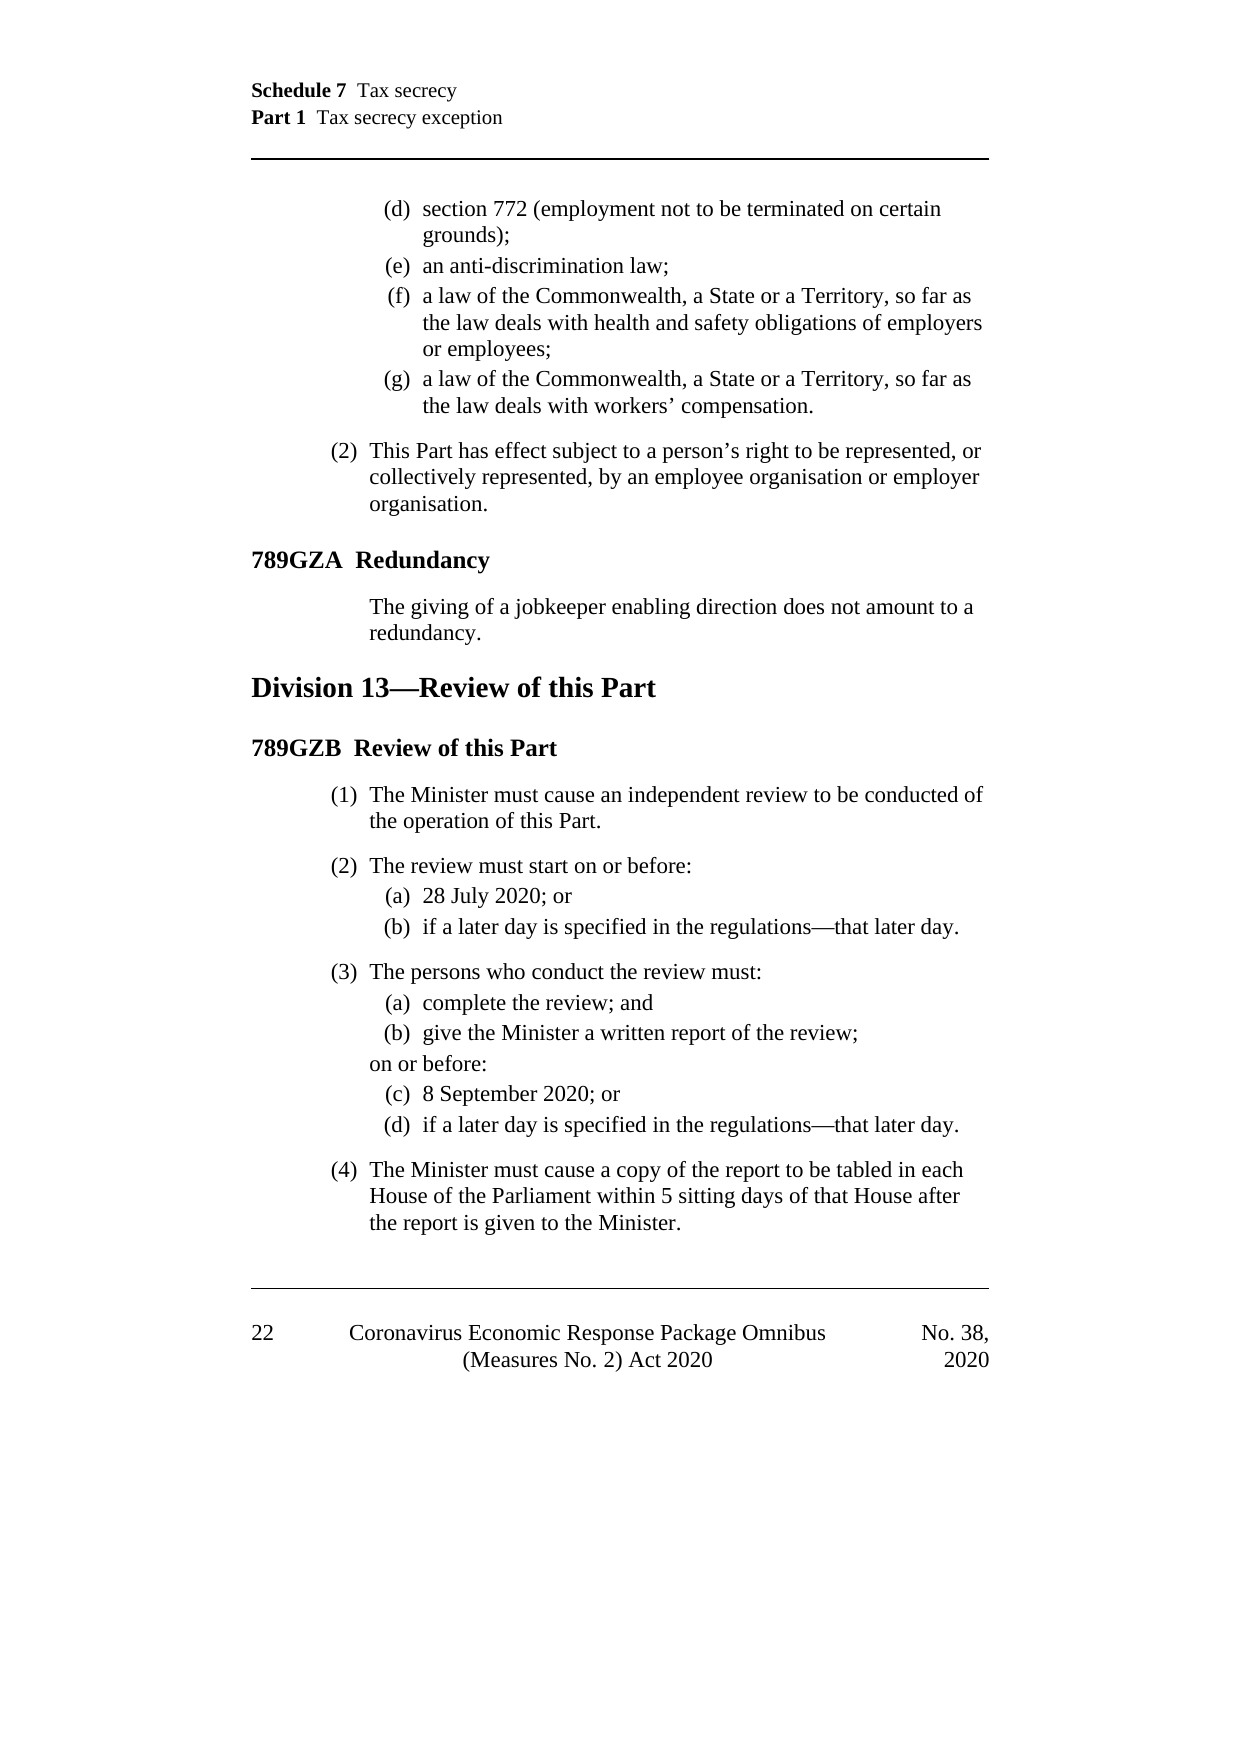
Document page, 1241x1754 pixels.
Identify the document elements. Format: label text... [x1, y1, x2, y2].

text (3) The persons who conduct the review must: [251, 958, 989, 984]
text (a) complete the review; and [251, 989, 989, 1015]
text (f) a law of the Commonwealth, a State or a Territory, so far as the law deals with health and safety obligations of employers or employees; [251, 282, 989, 361]
text (a) 28 July 2020; or [251, 883, 989, 909]
text on or before: [369, 1050, 989, 1076]
text (1) The Minister must cause an independent review to be conducted of the operation of this Part. [251, 781, 989, 833]
text (g) a law of the Commonwealth, a State or a Territory, so far as the law deals with workers’ compensation. [251, 366, 989, 418]
text The giving of a jobkeeper enabling direction does not amount to a redundancy. [251, 593, 989, 645]
text (d) if a later day is specified in the regulations—that later day. [251, 1111, 989, 1137]
text (c) 8 September 2020; or [251, 1080, 989, 1107]
text (b) if a later day is specified in the regulations—that later day. [251, 913, 989, 939]
text (b) give the Minister a written report of the review; [251, 1019, 989, 1046]
text (d) section 772 (employment not to be terminated on certain grounds); [251, 195, 989, 248]
text (e) an anti-discrimination law; [251, 252, 989, 278]
text 789GZA Redundancy [251, 545, 989, 574]
text (4) The Minister must cause a copy of the report to be tabled in each House of the Parliament within 5 sitting days of that House after the report is given to the Minister. [251, 1156, 989, 1235]
text (2) This Part has effect subject to a person’s right to be represented, or collectively represented, by an employee organisation or employer organisation. [251, 437, 989, 516]
text (2) The review must start on or before: [251, 852, 989, 878]
text 789GZB Review of this Part [251, 733, 989, 762]
text Division 13—Review of this Part [251, 670, 989, 704]
